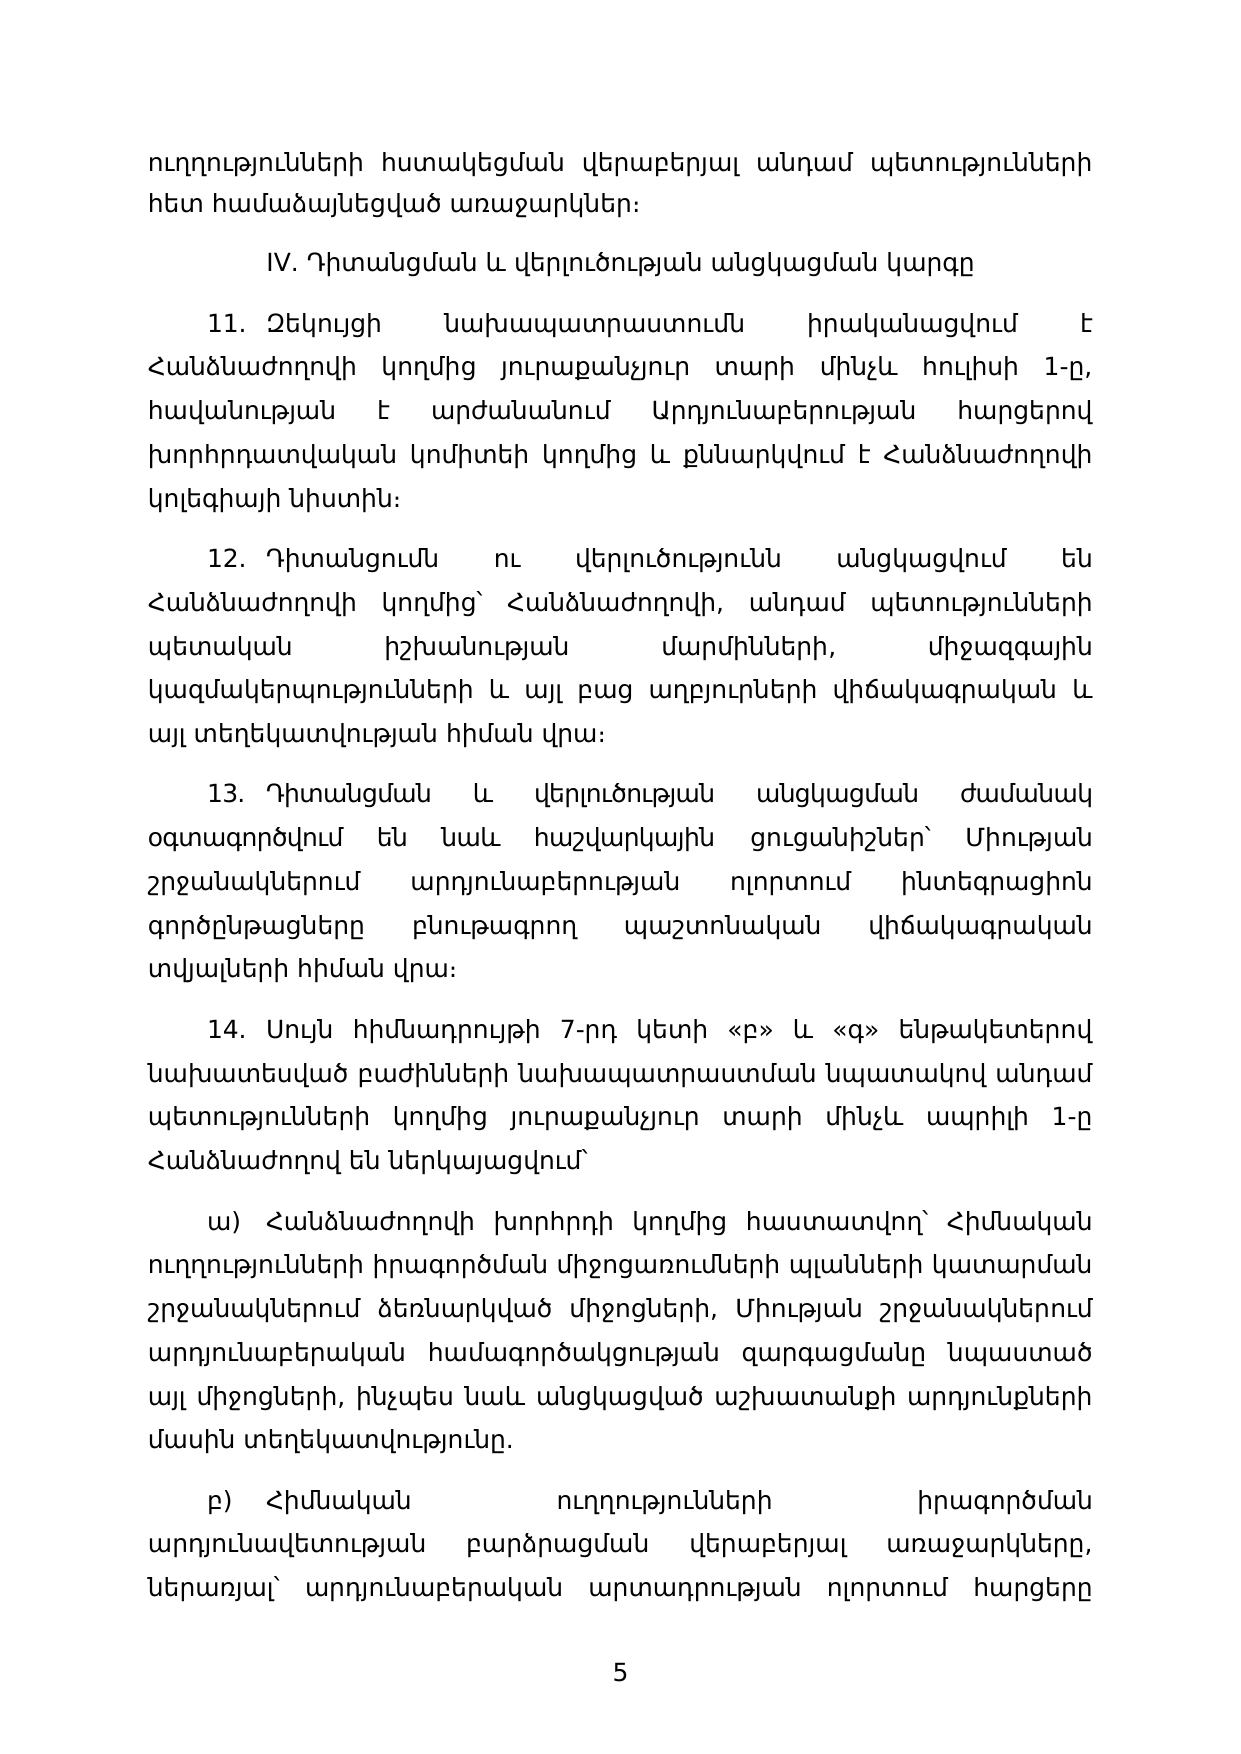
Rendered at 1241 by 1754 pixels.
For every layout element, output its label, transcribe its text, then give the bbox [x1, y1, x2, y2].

text 14. Սույն հիմնադրույթի 7-րդ կետի «բ» և «գ» ենթակետերով նախատեսված բաժինների նախապատրաստման նպատակով անդամ պետությունների կողմից յուրաքանչյուր տարի մինչև ապրիլի 1-ը Հանձնաժողով են ներկայացվում՝ [148, 1015, 1093, 1175]
text 12. Դիտանցումն ու վերլուծությունն անցկացվում են Հանձնաժողովի կողմից՝ Հանձնաժողովի, անդամ պետությունների պետական իշխանության մարմինների, միջազգային կազմակերպությունների և այլ բաց աղբյուրների վիճակագրական և այլ տեղեկատվության հիման վրա։ [148, 544, 1093, 748]
text IV. Դիտանցման և վերլուծության անցկացման կարգը [207, 248, 1034, 277]
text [148, 1486, 1093, 1602]
text ա) Հանձնաժողովի խորհրդի կողմից հաստատվող՝ Հիմնական ուղղությունների իրագործման միջոցառումների պլանների կատարման շրջանակներում ձեռնարկված միջոցների, Միության շրջանակներում արդյունաբերական համագործակցության զարգացմանը նպաստած այլ միջոցների, ինչպես նաև անցկացված աշխատանքի արդյունքների մասին տեղեկատվությունը. [148, 1207, 1093, 1454]
text 11. Զեկույցի նախապատրաստումն իրականացվում է Հանձնաժողովի կողմից յուրաքանչյուր տարի մինչև հուլիսի 1-ը, հավանության է արժանանում Արդյունաբերության հարցերով խորհրդատվական կոմիտեի կողմից և քննարկվում է Հանձնաժողովի կոլեգիայի նիստին։ [148, 309, 1093, 513]
text 13. Դիտանցման և վերլուծության անցկացման ժամանակ օգտագործվում են նաև հաշվարկային ցուցանիշներ՝ Միության շրջանակներում արդյունաբերության ոլորտում ինտեգրացիոն գործընթացները բնութագրող պաշտոնական վիճակագրական տվյալների հիման վրա։ [148, 779, 1093, 984]
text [148, 148, 1093, 219]
